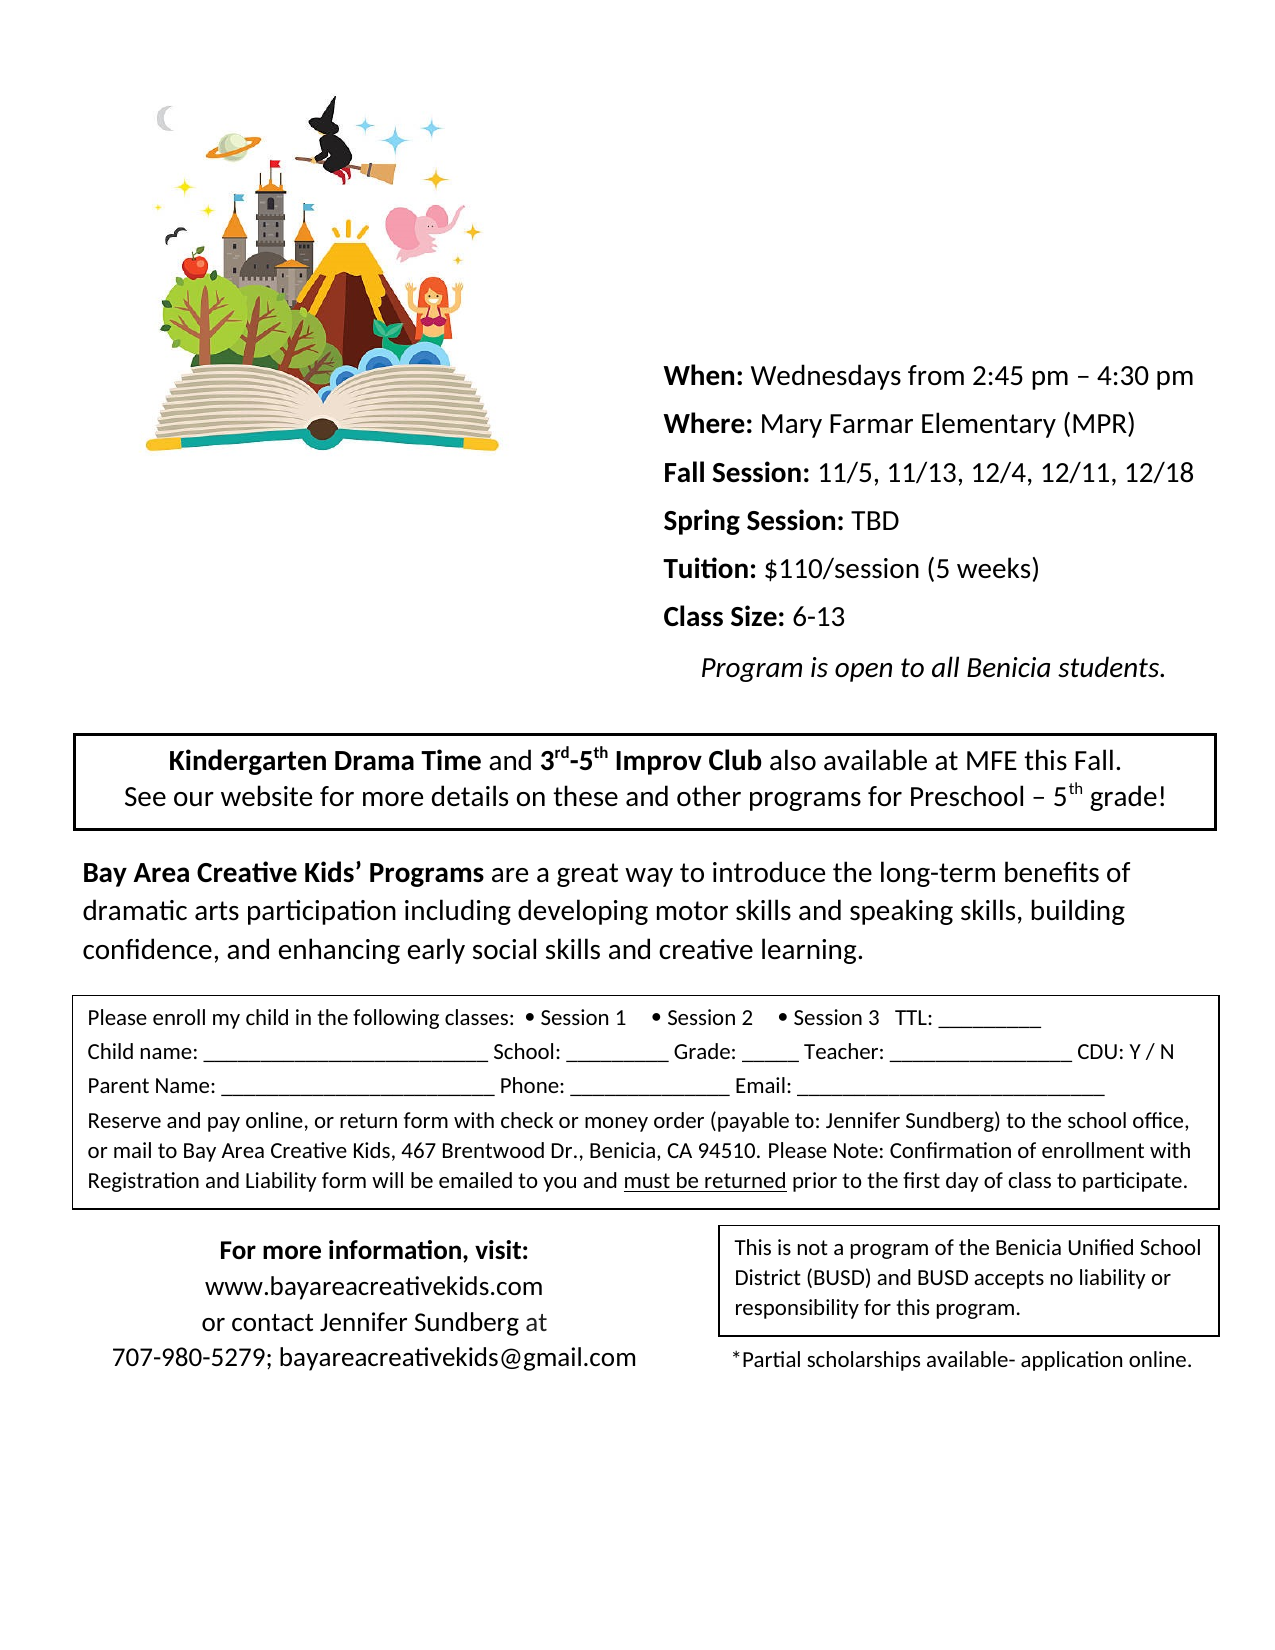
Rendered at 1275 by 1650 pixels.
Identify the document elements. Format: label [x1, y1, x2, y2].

picture [75, 75, 562, 461]
